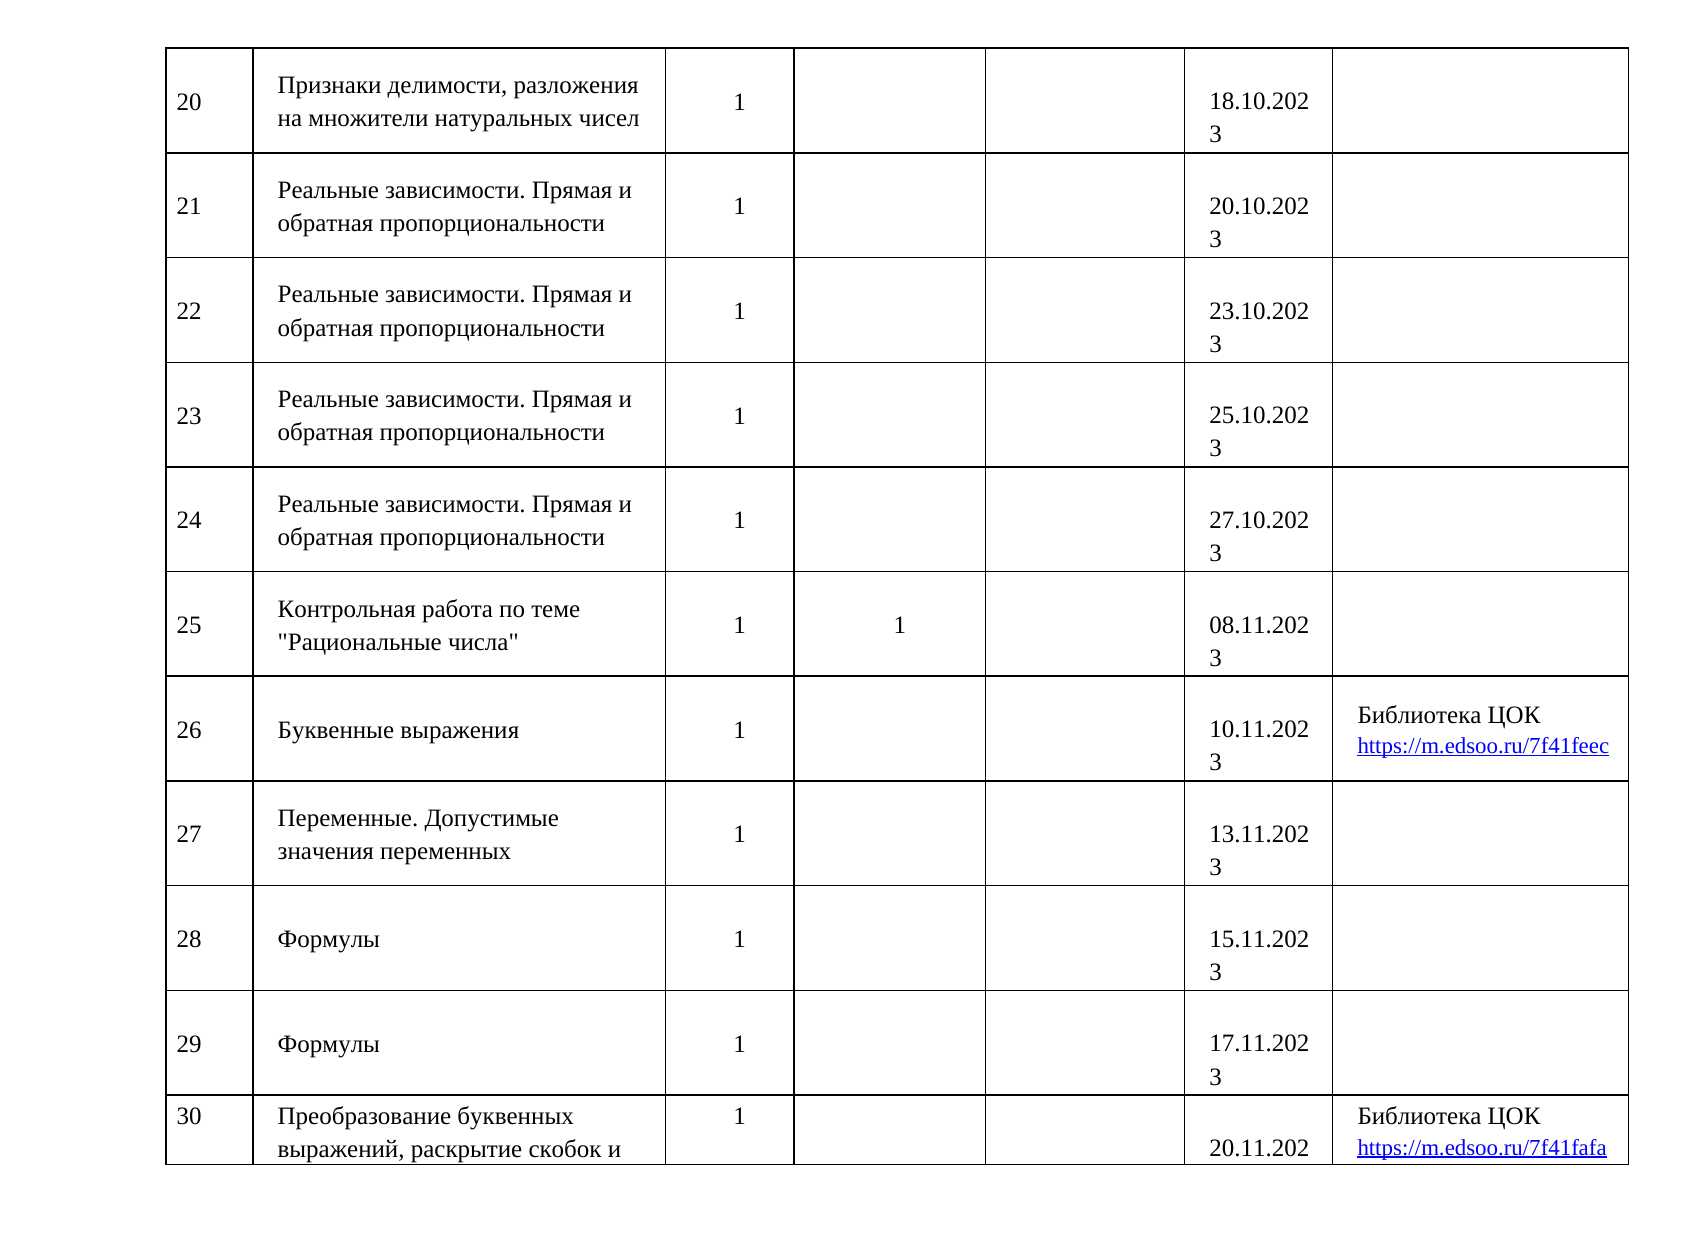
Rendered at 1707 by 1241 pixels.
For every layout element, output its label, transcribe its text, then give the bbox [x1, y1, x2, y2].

table_cell [986, 154, 1184, 257]
table_cell [1333, 782, 1628, 885]
table_cell 22 [167, 258, 252, 361]
table_cell Контрольная работа по теме "Рациональные числа" [254, 572, 665, 675]
table_cell [795, 782, 985, 885]
table_cell 23 [167, 363, 252, 466]
table_cell 25 [167, 572, 252, 675]
table_cell [1333, 886, 1628, 989]
table_cell 1 [666, 991, 793, 1094]
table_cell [254, 1096, 665, 1164]
table_cell [1333, 258, 1628, 361]
table_cell [986, 886, 1184, 989]
table_cell [795, 991, 985, 1094]
table_cell 23.10.2023 [1185, 258, 1332, 361]
table_cell [795, 49, 985, 152]
table_cell Библиотека ЦОК https://m.edsoo.ru/7f41feec [1333, 677, 1628, 780]
table_cell 1 [666, 782, 793, 885]
table_cell [795, 677, 985, 780]
table_cell 25.10.2023 [1185, 363, 1332, 466]
table_cell 28 [167, 886, 252, 989]
table_cell [986, 572, 1184, 675]
table_cell 24 [167, 468, 252, 571]
table_cell 18.10.2023 [1185, 49, 1332, 152]
table_cell 21 [167, 154, 252, 257]
table_cell [795, 468, 985, 571]
table_cell 15.11.2023 [1185, 886, 1332, 989]
table_cell 10.11.2023 [1185, 677, 1332, 780]
table_cell [1333, 363, 1628, 466]
table_cell 30 [167, 1096, 252, 1164]
table_cell 1 [666, 363, 793, 466]
table_cell 1 [795, 572, 985, 675]
table_cell Реальные зависимости. Прямая и обратная пропорциональности [254, 468, 665, 571]
table_cell [795, 886, 985, 989]
table_cell [986, 782, 1184, 885]
table_cell 1 [666, 1096, 793, 1164]
table_cell [986, 991, 1184, 1094]
table_cell [986, 1096, 1184, 1164]
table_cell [254, 49, 665, 152]
table_cell [1333, 572, 1628, 675]
table_cell [795, 1096, 985, 1164]
table_cell [986, 677, 1184, 780]
table_cell 20.10.2023 [1185, 154, 1332, 257]
table_cell 17.11.2023 [1185, 991, 1332, 1094]
table_cell 27 [167, 782, 252, 885]
table_cell Формулы [254, 886, 665, 989]
table_cell 1 [666, 886, 793, 989]
table_cell [1333, 49, 1628, 152]
table_cell [986, 49, 1184, 152]
table_cell [986, 258, 1184, 361]
table_cell [1333, 154, 1628, 257]
table_cell 1 [666, 154, 793, 257]
table_cell 13.11.2023 [1185, 782, 1332, 885]
table_cell Переменные. Допустимые значения переменных [254, 782, 665, 885]
table_cell 27.10.2023 [1185, 468, 1332, 571]
table_cell 20 [167, 49, 252, 152]
table_cell 1 [666, 258, 793, 361]
table_cell 08.11.2023 [1185, 572, 1332, 675]
table_cell [986, 363, 1184, 466]
table_cell [1333, 991, 1628, 1094]
table_cell 1 [666, 677, 793, 780]
table_cell 26 [167, 677, 252, 780]
table_cell [795, 154, 985, 257]
table_cell [795, 363, 985, 466]
table_cell Реальные зависимости. Прямая и обратная пропорциональности [254, 363, 665, 466]
table_cell [1333, 468, 1628, 571]
table_cell 29 [167, 991, 252, 1094]
table_cell Формулы [254, 991, 665, 1094]
table_cell 1 [666, 572, 793, 675]
table_cell 1 [666, 49, 793, 152]
table_cell 20.11.2023 [1185, 1096, 1332, 1164]
table_cell [795, 258, 985, 361]
table_cell Буквенные выражения [254, 677, 665, 780]
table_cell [1333, 1096, 1628, 1164]
table_cell Реальные зависимости. Прямая и обратная пропорциональности [254, 258, 665, 361]
table_cell Реальные зависимости. Прямая и обратная пропорциональности [254, 154, 665, 257]
table_cell [986, 468, 1184, 571]
table_cell 1 [666, 468, 793, 571]
